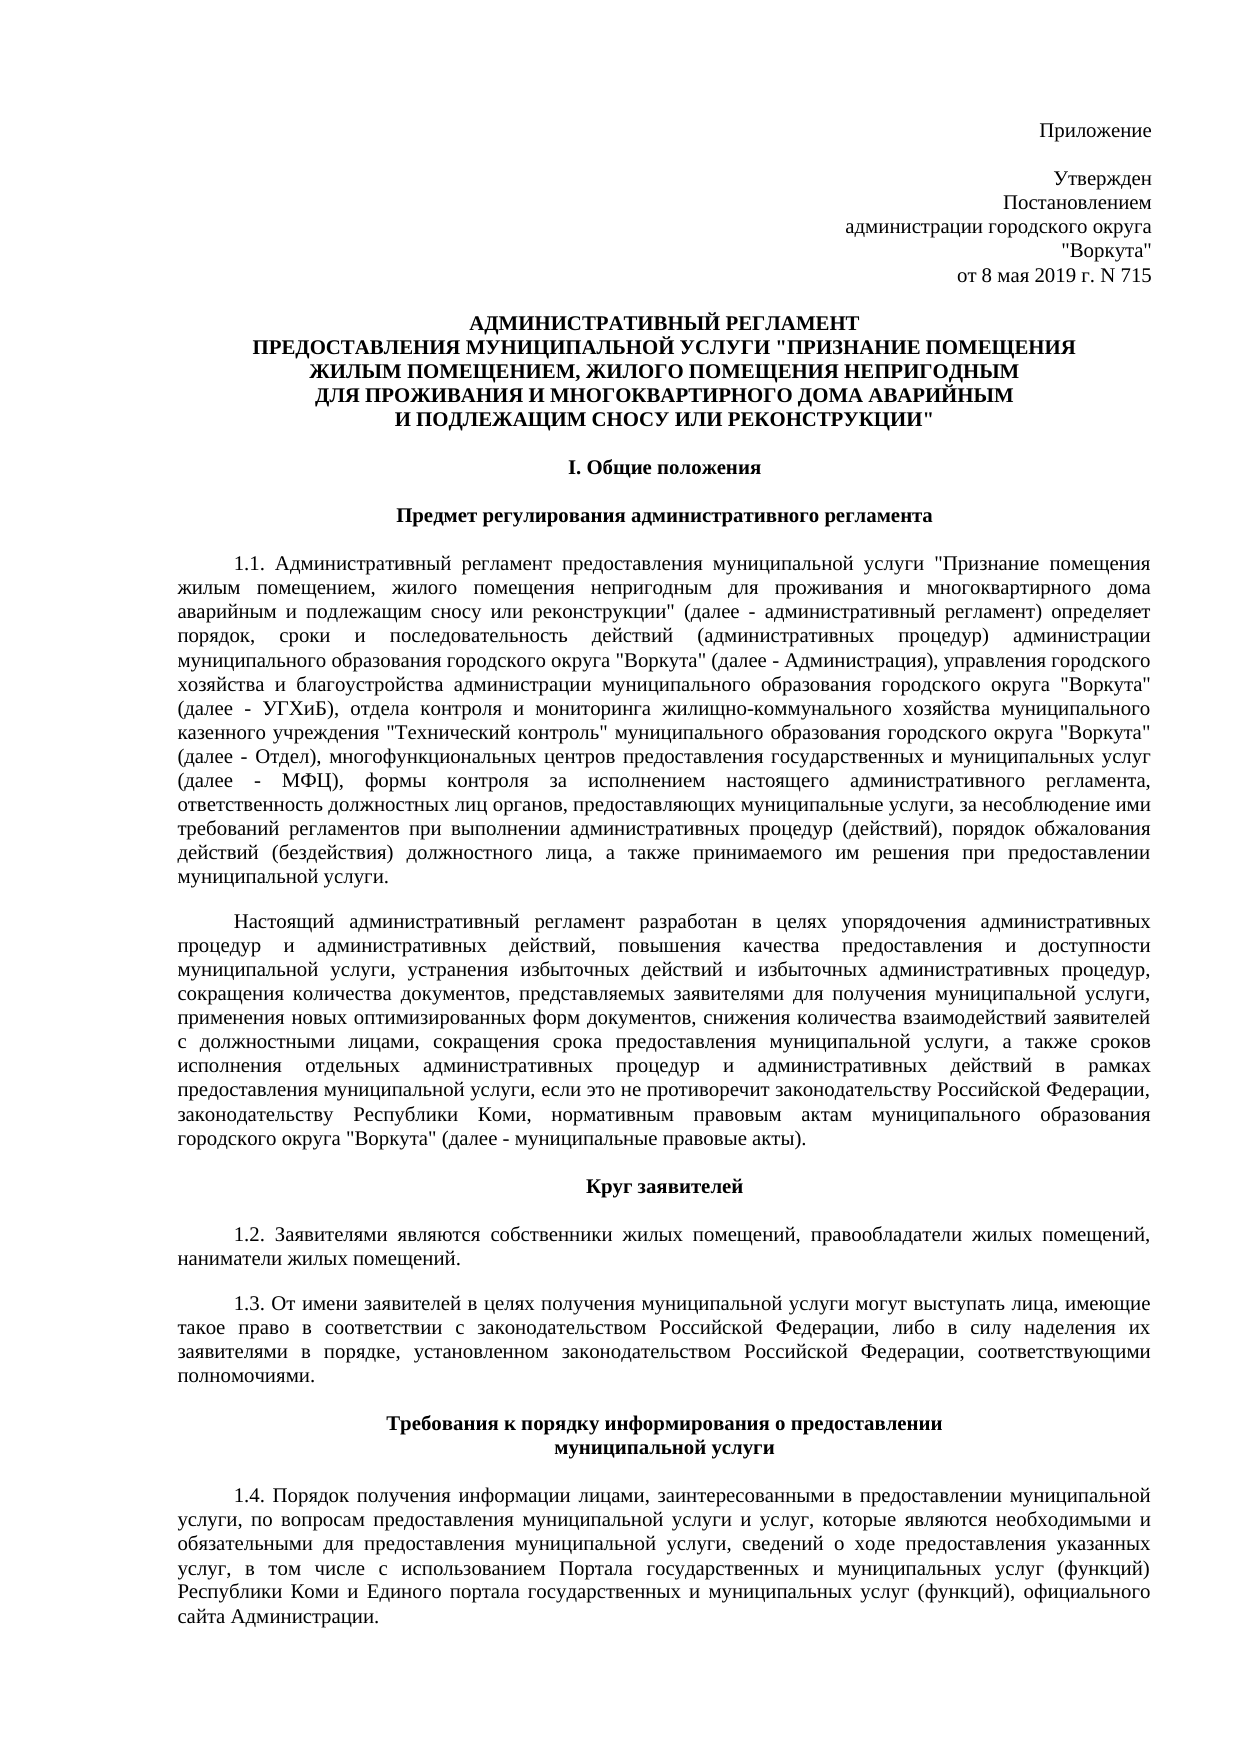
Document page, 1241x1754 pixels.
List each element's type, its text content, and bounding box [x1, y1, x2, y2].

text 1.4. Порядок получения информации лицами, заинтересованными в предоставлении муниципальной услуги, по вопросам предоставления муниципальной услуги и услуг, которые являются необходимыми и обязательными для предоставления муниципальной услуги, сведений о ходе предоставления указанных услуг, в том числе с использованием Портала государственных и муниципальных услуг (функций) Республики Коми и Единого портала государственных и муниципальных услуг (функций), официального сайта Администрации. [177, 1483, 1152, 1628]
text 1.3. От имени заявителей в целях получения муниципальной услуги могут выступать лица, имеющие такое право в соответствии с законодательством Российской Федерации, либо в силу наделения их заявителями в порядке, установленном законодательством Российской Федерации, соответствующими полномочиями. [177, 1291, 1152, 1387]
title муниципальной услуги [177, 1435, 1152, 1459]
text от 8 мая 2019 г. N 715 [177, 262, 1152, 287]
title ДЛЯ ПРОЖИВАНИЯ И МНОГОКВАРТИРНОГО ДОМА АВАРИЙНЫМ [177, 383, 1152, 407]
title ЖИЛЫМ ПОМЕЩЕНИЕМ, ЖИЛОГО ПОМЕЩЕНИЯ НЕПРИГОДНЫМ [177, 359, 1152, 383]
text Утвержден [177, 166, 1152, 190]
text Приложение [177, 118, 1152, 142]
text администрации городского округа [177, 214, 1152, 238]
text Настоящий административный регламент разработан в целях упорядочения административных процедур и административных действий, повышения качества предоставления и доступности муниципальной услуги, устранения избыточных действий и избыточных административных процедур, сокращения количества документов, представляемых заявителями для получения муниципальной услуги, применения новых оптимизированных форм документов, снижения количества взаимодействий заявителей с должностными лицами, сокращения срока предоставления муниципальной услуги, а также сроков исполнения отдельных административных процедур и административных действий в рамках предоставления муниципальной услуги, если это не противоречит законодательству Российской Федерации, законодательству Республики Коми, нормативным правовым актам муниципального образования городского округа "Воркута" (далее - муниципальные правовые акты). [177, 909, 1152, 1149]
text 1.1. Административный регламент предоставления муниципальной услуги "Признание помещения жилым помещением, жилого помещения непригодным для проживания и многоквартирного дома аварийным и подлежащим сносу или реконструкции" (далее - административный регламент) определяет порядок, сроки и последовательность действий (административных процедур) администрации муниципального образования городского округа "Воркута" (далее - Администрация), управления городского хозяйства и благоустройства администрации муниципального образования городского округа "Воркута" (далее - УГХиБ), отдела контроля и мониторинга жилищно-коммунального хозяйства муниципального казенного учреждения "Технический контроль" муниципального образования городского округа "Воркута" (далее - Отдел), многофункциональных центров предоставления государственных и муниципальных услуг (далее - МФЦ), формы контроля за исполнением настоящего административного регламента, ответственность должностных лиц органов, предоставляющих муниципальные услуги, за несоблюдение ими требований регламентов при выполнении административных процедур (действий), порядок обжалования действий (бездействия) должностного лица, а также принимаемого им решения при предоставлении муниципальной услуги. [177, 551, 1152, 888]
title I. Общие положения [177, 455, 1152, 479]
text Постановлением [177, 190, 1152, 214]
title Предмет регулирования административного регламента [177, 503, 1152, 527]
title И ПОДЛЕЖАЩИМ СНОСУ ИЛИ РЕКОНСТРУКЦИИ" [177, 407, 1152, 431]
text 1.2. Заявителями являются собственники жилых помещений, правообладатели жилых помещений, наниматели жилых помещений. [177, 1222, 1152, 1270]
title АДМИНИСТРАТИВНЫЙ РЕГЛАМЕНТ [177, 311, 1152, 335]
title Круг заявителей [177, 1174, 1152, 1198]
title Требования к порядку информирования о предоставлении [177, 1411, 1152, 1435]
text "Воркута" [177, 238, 1152, 262]
title ПРЕДОСТАВЛЕНИЯ МУНИЦИПАЛЬНОЙ УСЛУГИ "ПРИЗНАНИЕ ПОМЕЩЕНИЯ [177, 335, 1152, 359]
